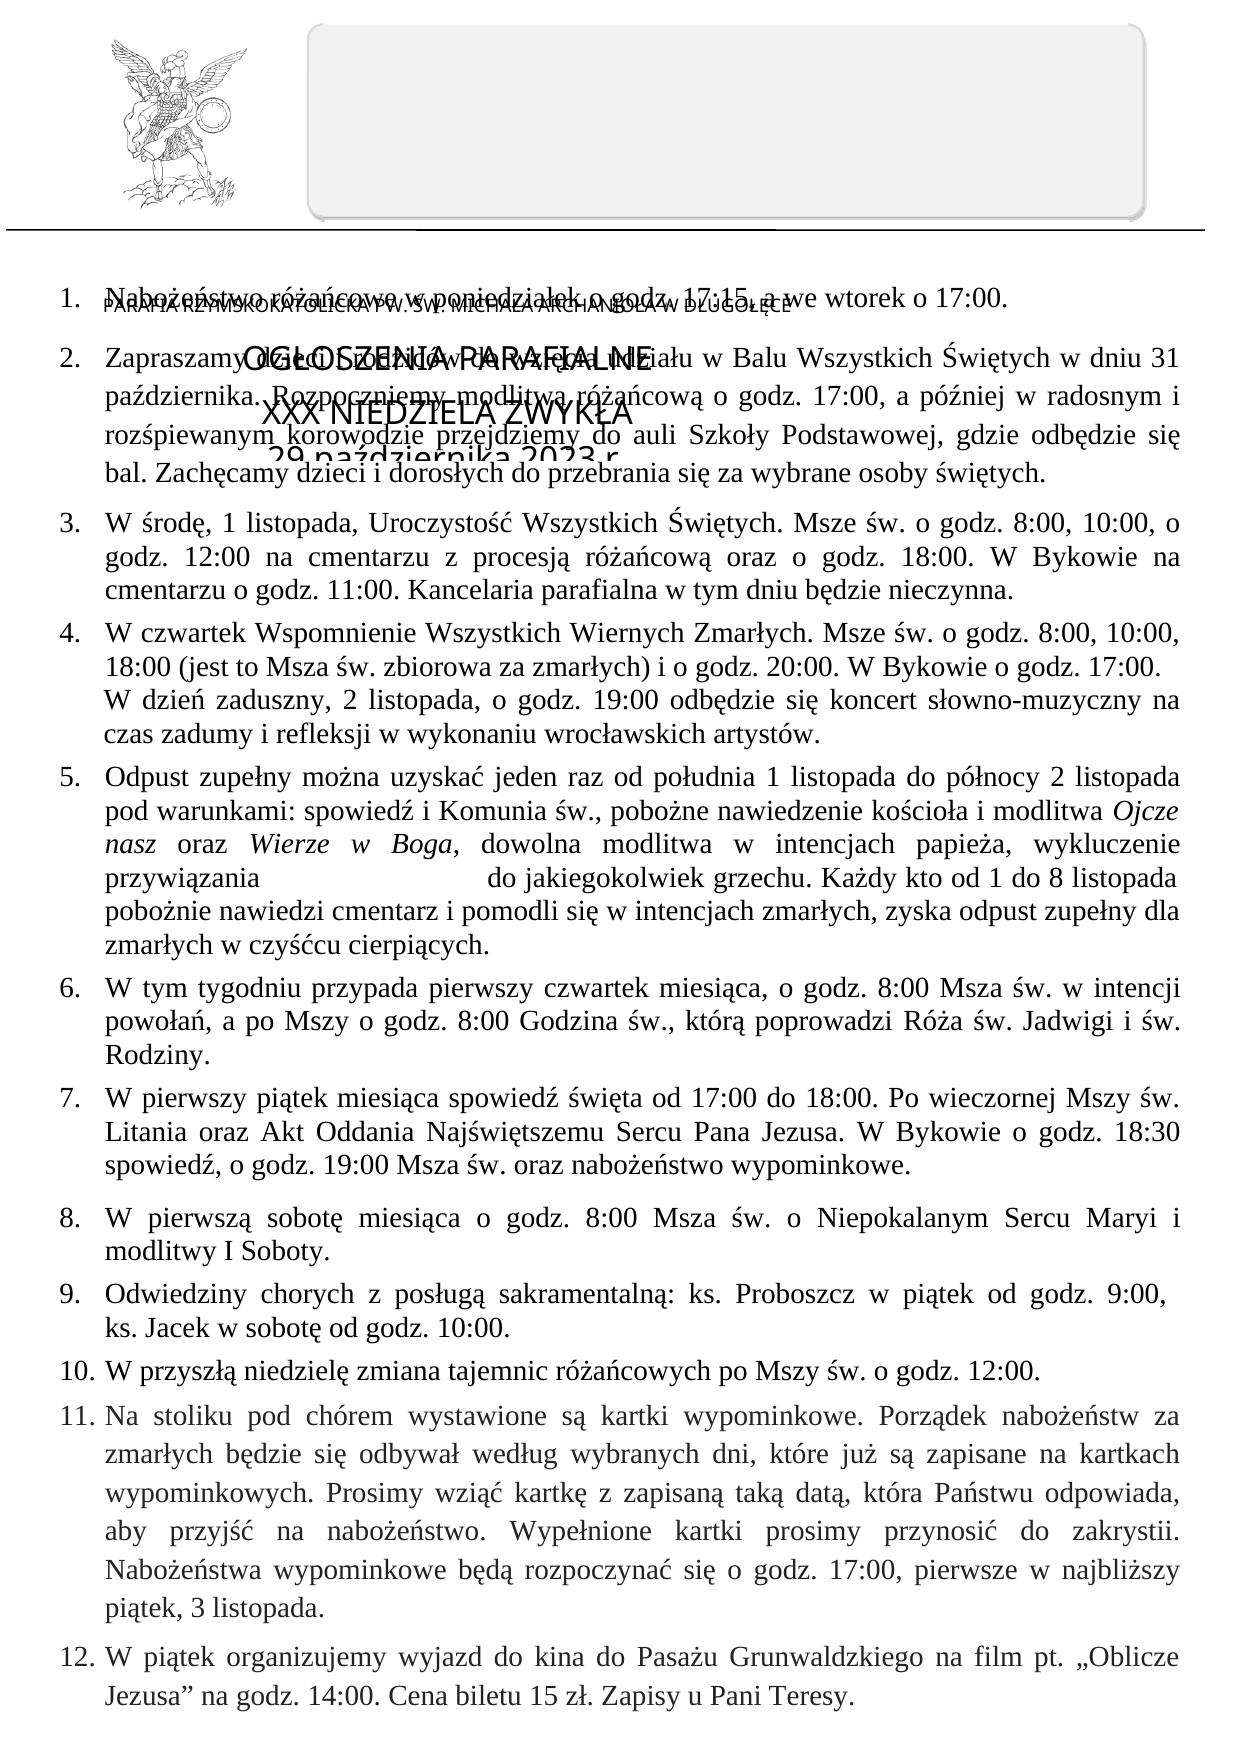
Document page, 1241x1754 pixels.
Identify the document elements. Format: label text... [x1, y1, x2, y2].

list Nabożeństwo różańcowe w poniedziałek o godz. 17:15, a we wtorek o 17:00. [59, 281, 1166, 314]
text W dzień zaduszny, 2 listopada, o godz. 19:00 odbędzie się koncert słowno-muzyczny na czas zadumy i refleksji w wykonaniu wrocławskich artystów. [103, 682, 1181, 749]
list W tym tygodniu przypada pierwszy czwartek miesiąca, o godz. 8:00 Msza św. w intencji powołań, a po Mszy o godz. 8:00 Godzina św., którą poprowadzi Róża św. Jadwigi i św. Rodziny. [59, 970, 1181, 1071]
list W pierwszy piątek miesiąca spowiedź święta od 17:00 do 18:00. Po wieczornej Mszy św. Litania oraz Akt Oddania Najświętszemu Sercu Pana Jezusa. W Bykowie o godz. 18:30 spowiedź, o godz. 19:00 Msza św. oraz nabożeństwo wypominkowe. [59, 1080, 1181, 1181]
list W środę, 1 listopada, Uroczystość Wszystkich Świętych. Msze św. o godz. 8:00, 10:00, o godz. 12:00 na cmentarzu z procesją różańcową oraz o godz. 18:00. W Bykowie na cmentarzu o godz. 11:00. Kancelaria parafialna w tym dniu będzie nieczynna. [59, 505, 1181, 606]
list Odwiedziny chorych z posługą sakramentalną: ks. Proboszcz w piątek od godz. 9:00, ks. Jacek w sobotę od godz. 10:00. [59, 1277, 1181, 1344]
list W przyszłą niedzielę zmiana tajemnic różańcowych po Mszy św. o godz. 12:00. [59, 1353, 1181, 1387]
list Odpust zupełny można uzyskać jeden raz od południa 1 listopada do północy 2 listopada pod warunkami: spowiedź i Komunia św., pobożne nawiedzenie kościoła i modlitwa Ojcze nasz oraz Wierze w Boga, dowolna modlitwa w intencjach papieża, wykluczenie przywiązania do jakiegokolwiek grzechu. Każdy kto od 1 do 8 listopada pobożnie nawiedzi cmentarz i pomodli się w intencjach zmarłych, zyska odpust zupełny dla zmarłych w czyśćcu cierpiących. [59, 759, 1181, 960]
list Zapraszamy dzieci i rodziców do wzięcia udziału w Balu Wszystkich Świętych w dniu 31 października. Rozpoczniemy modlitwą różańcową o godz. 17:00, a później w radosnym i rozśpiewanym korowodzie przejdziemy do auli Szkoły Podstawowej, gdzie odbędzie się bal. Zachęcamy dzieci i dorosłych do przebrania się za wybrane osoby świętych. [59, 340, 1181, 489]
list W piątek organizujemy wyjazd do kina do Pasażu Grunwaldzkiego na film pt. „Oblicze Jezusa” na godz. 14:00. Cena biletu 15 zł. Zapisy u Pani Teresy. [59, 1639, 1181, 1711]
list W czwartek Wspomnienie Wszystkich Wiernych Zmarłych. Msze św. o godz. 8:00, 10:00, 18:00 (jest to Msza św. zbiorowa za zmarłych) i o godz. 20:00. W Bykowie o godz. 17:00. [59, 615, 1181, 682]
list W pierwszą sobotę miesiąca o godz. 8:00 Msza św. o Niepokalanym Sercu Maryi i modlitwy I Soboty. [59, 1200, 1181, 1267]
list Na stoliku pod chórem wystawione są kartki wypominkowe. Porządek nabożeństw za zmarłych będzie się odbywał według wybranych dni, które już są zapisane na kartkach wypominkowych. Prosimy wziąć kartkę z zapisaną taką datą, która Państwu odpowiada, aby przyjść na nabożeństwo. Wypełnione kartki prosimy przynosić do zakrystii. Nabożeństwa wypominkowe będą rozpoczynać się o godz. 17:00, pierwsze w najbliższy piątek, 3 listopada. [59, 1398, 1181, 1624]
